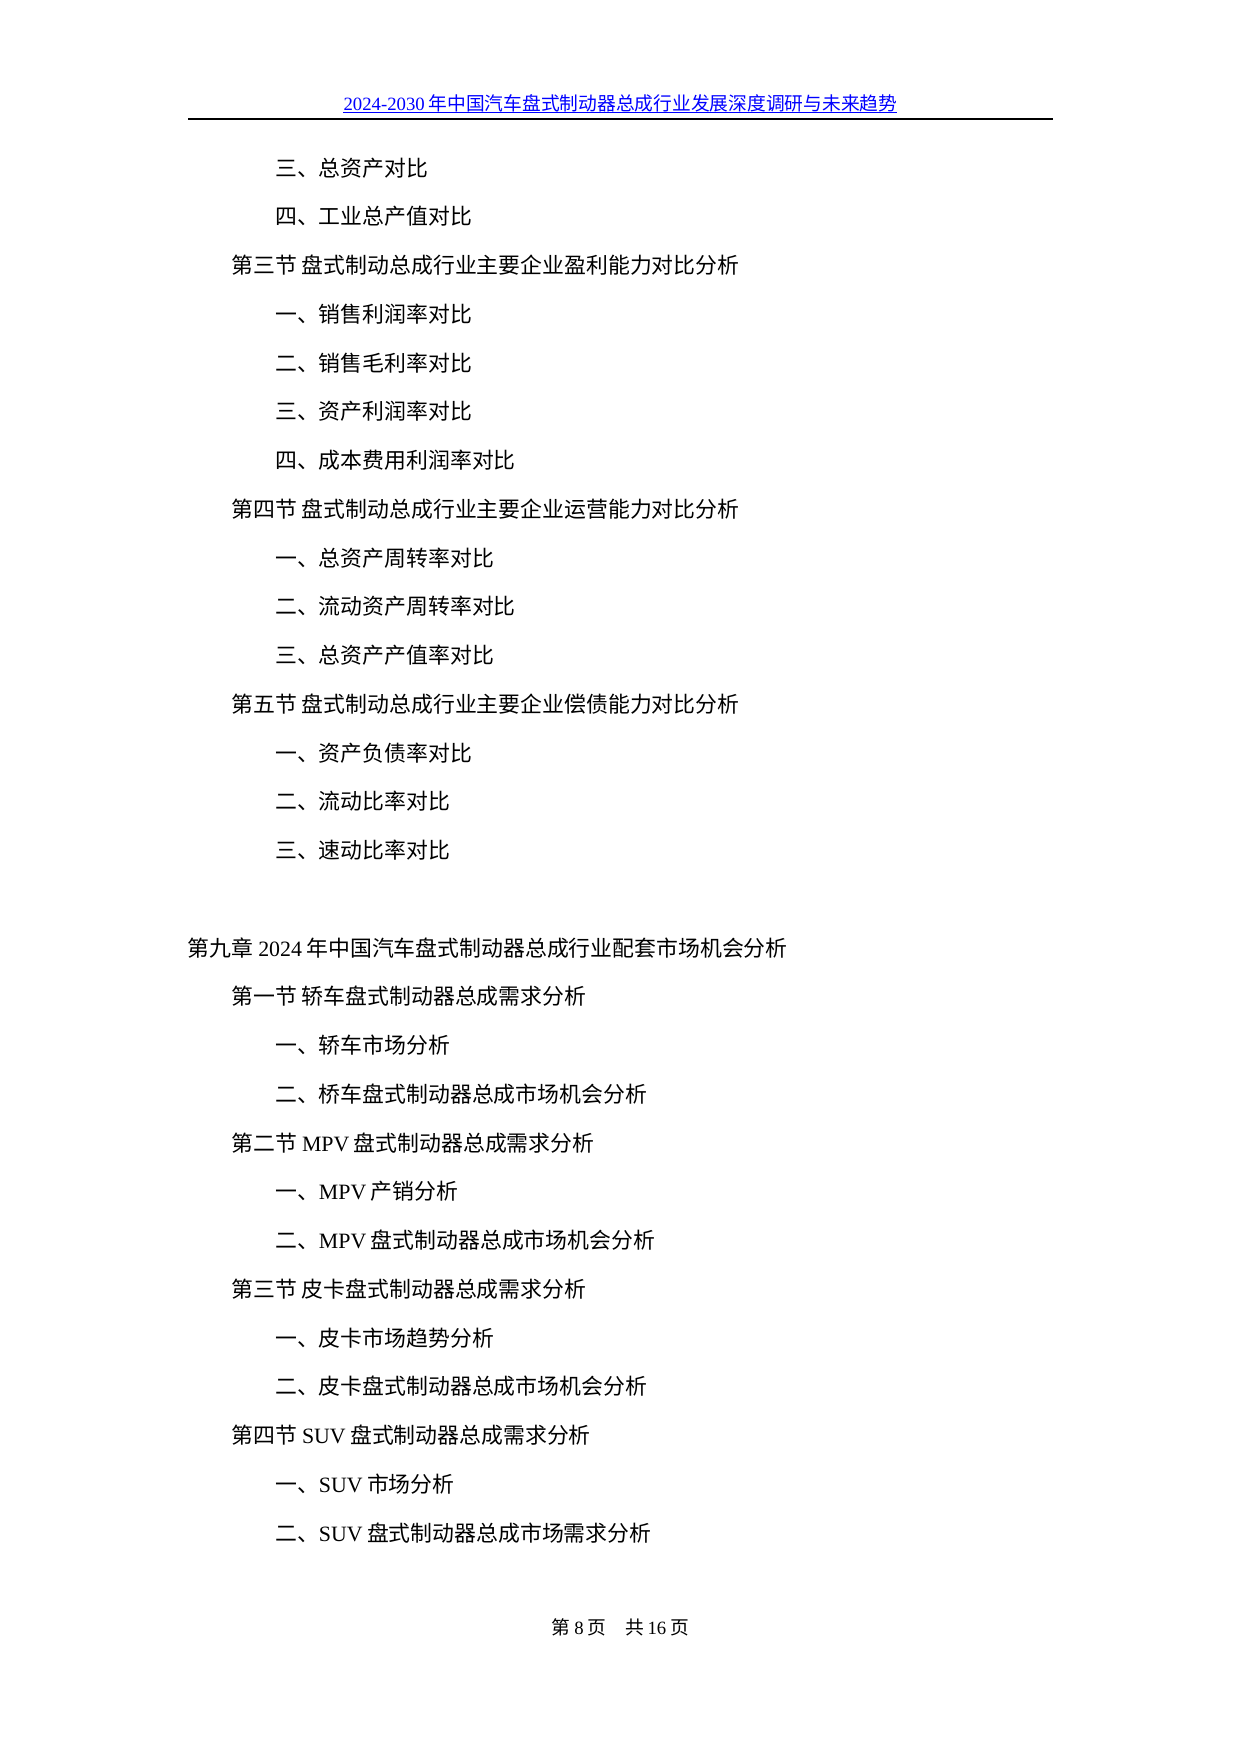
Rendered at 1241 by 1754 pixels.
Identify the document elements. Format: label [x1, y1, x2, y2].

text [187, 150, 1053, 1548]
